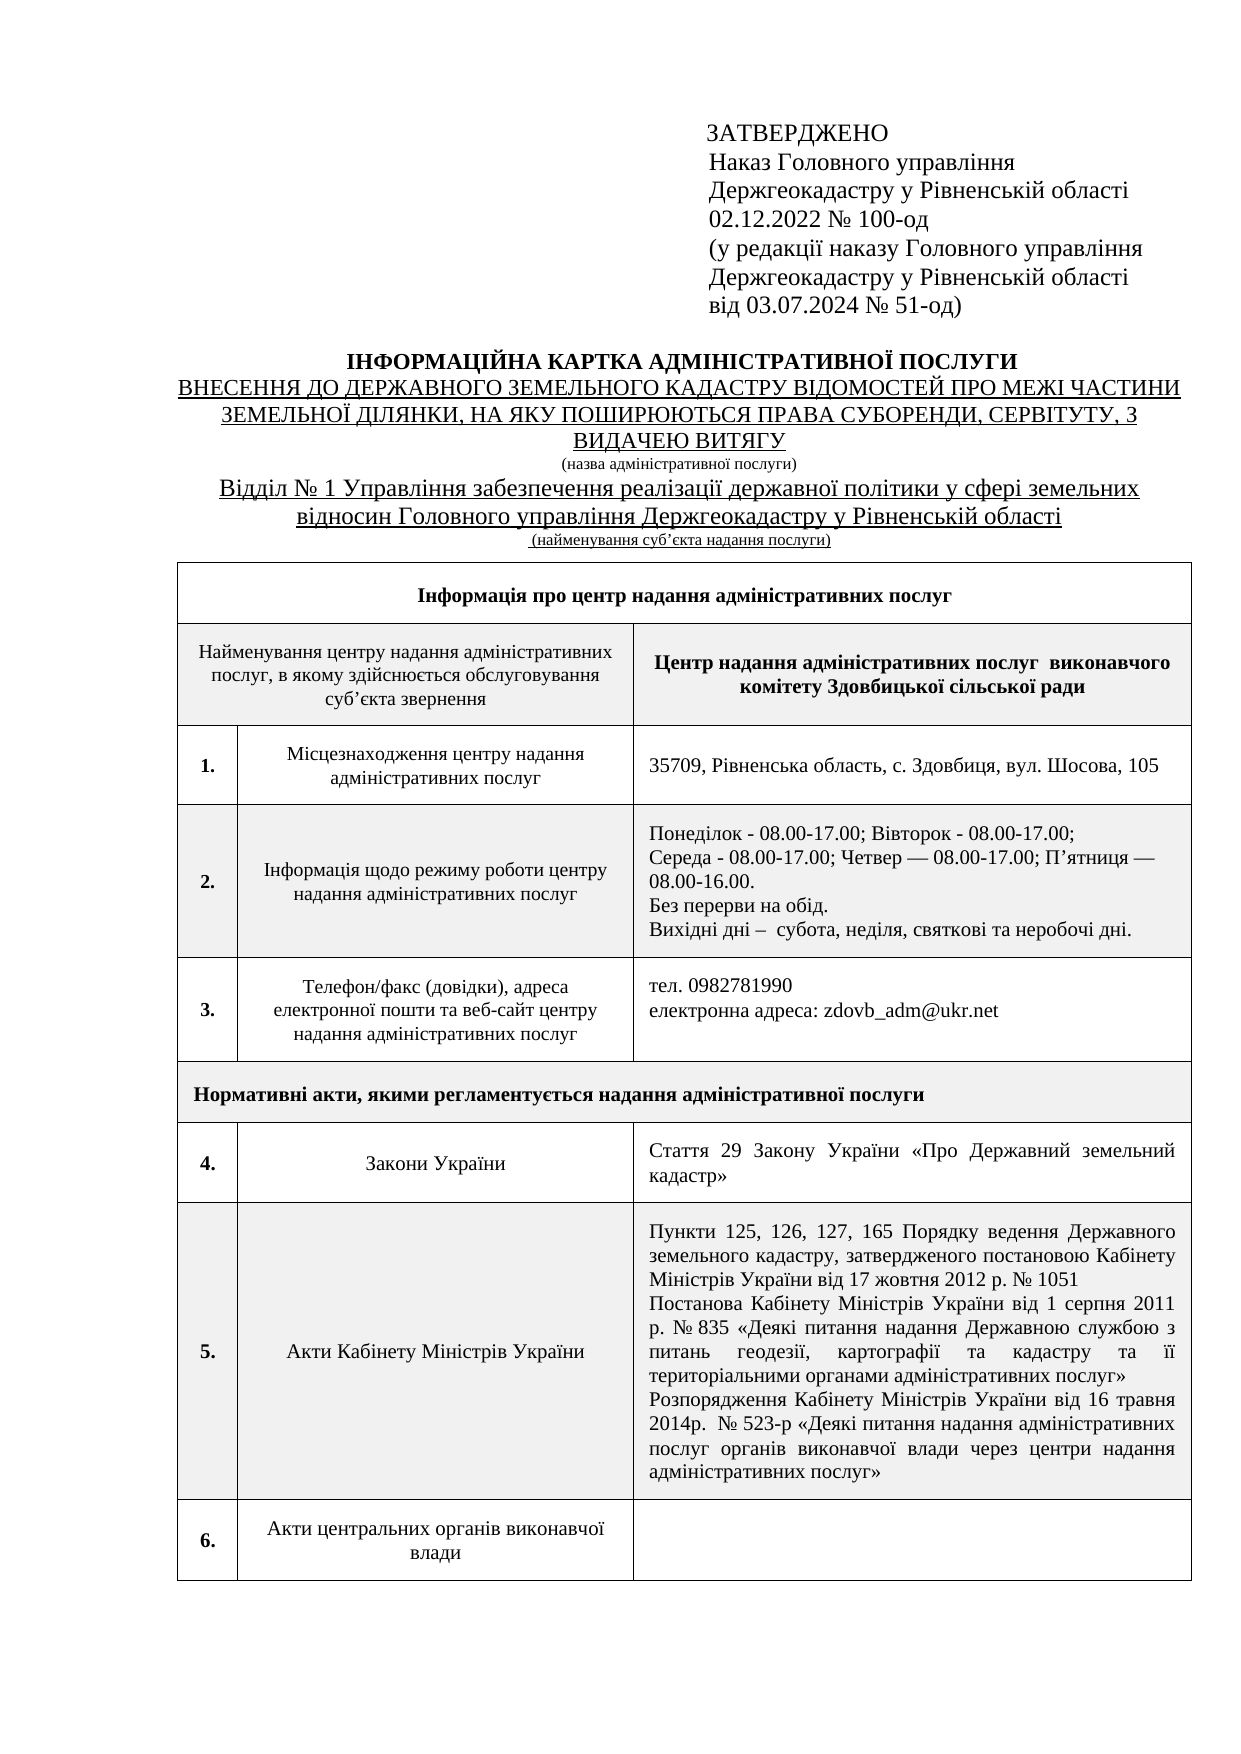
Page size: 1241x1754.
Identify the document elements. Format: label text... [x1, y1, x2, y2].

table_cell [634, 1500, 1191, 1579]
table_cell Акти Кабінету Міністрів України [238, 1203, 633, 1499]
table_cell Стаття 29 Закону України «Про Державний земельний кадастр» [634, 1123, 1191, 1202]
table_cell Закони України [238, 1123, 633, 1202]
table_cell Акти центральних органів виконавчої влади [238, 1500, 633, 1579]
table_cell Місцезнаходження центру надання адміністративних послуг [238, 726, 633, 804]
text ІНФОРМАЦІЙНА КАРТКА АДМІНІСТРАТИВНОЇ ПОСЛУГИ [177, 348, 1181, 374]
table_cell Нормативні акти, якими регламентується надання адміністративної послуги [178, 1062, 1191, 1122]
table_cell Найменування центру надання адміністративних послуг, в якому здійснюється обслуговування суб’єкта звернення [178, 624, 633, 725]
text 02.12.2022 № 100-од [709, 204, 1181, 233]
table_cell тел. 0982781990 електронна адреса: zdovb_adm@ukr.net [634, 958, 1191, 1061]
text Наказ Головного управління Держгеокадастру у Рівненській області [709, 147, 1181, 204]
text (у редакції наказу Головного управління Держгеокадастру у Рівненській області [709, 233, 1181, 291]
text ЗАТВЕРДЖЕНО [177, 118, 1181, 147]
table_cell 35709, Рівненська область, с. Здовбиця, вул. Шосова, 105 [634, 726, 1191, 804]
table_cell Центр надання адміністративних послуг виконавчого комітету Здовбицької сільської ради [634, 624, 1191, 725]
table_cell 3. [178, 958, 237, 1061]
table_cell Пункти 125, 126, 127, 165 Порядку ведення Державного земельного кадастру, затвердженого постановою Кабінету Міністрів України від 17 жовтня 2012 р. № 1051 Постанова Кабінету Міністрів України від 1 серпня 2011 р. № 835 «Деякі питання надання Державною службою з питань геодезії, картографії та кадастру та її територіальними органами адміністративних послуг» Розпорядження Кабінету Міністрів України від 16 травня 2014р. № 523-р «Деякі питання надання адміністративних послуг органів виконавчої влади через центри надання адміністративних послуг» [634, 1203, 1191, 1499]
table_cell 4. [178, 1123, 237, 1202]
table_cell 2. [178, 805, 237, 957]
text (назва адміністративної послуги) [177, 453, 1181, 473]
text ВНЕСЕННЯ ДО ДЕРЖАВНОГО ЗЕМЕЛЬНОГО КАДАСТРУ ВІДОМОСТЕЙ ПРО МЕЖІ ЧАСТИНИ ЗЕМЕЛЬНОЇ ДІЛЯНКИ, НА ЯКУ ПОШИРЮЮТЬСЯ ПРАВА СУБОРЕНДИ, СЕРВІТУТУ, З ВИДАЧЕЮ ВИТЯГУ [177, 374, 1181, 397]
text від 03.07.2024 № 51-од) [177, 291, 1181, 319]
text Відділ № 1 Управління забезпечення реалізації державної політики у сфері земельних відносин Головного управління Держгеокадастру у Рівненській області [177, 473, 1181, 530]
text ВНЕСЕННЯ ДО ДЕРЖАВНОГО ЗЕМЕЛЬНОГО КАДАСТРУ ВІДОМОСТЕЙ ПРО МЕЖІ ЧАСТИНИ ЗЕМЕЛЬНОЇ ДІЛЯНКИ, НА ЯКУ ПОШИРЮЮТЬСЯ ПРАВА СУБОРЕНДИ, СЕРВІТУТУ, З ВИДАЧЕЮ ВИТЯГУ [177, 398, 1181, 453]
text (найменування суб’єкта надання послуги) [177, 530, 1181, 549]
table_cell 1. [178, 726, 237, 804]
table_cell Понеділок - 08.00-17.00; Вівторок - 08.00-17.00; Середа - 08.00-17.00; Четвер — 08.00-17.00; П’ятниця — 08.00-16.00. Без перерви на обід. Вихідні дні – субота, неділя, святкові та неробочі дні. [634, 805, 1191, 957]
table_cell Телефон/факс (довідки), адреса електронної пошти та веб-сайт центру надання адміністративних послуг [238, 958, 633, 1061]
table_cell 5. [178, 1203, 237, 1499]
table_cell Інформація щодо режиму роботи центру надання адміністративних послуг [238, 805, 633, 957]
table_header Інформація про центр надання адміністративних послуг [178, 563, 1191, 622]
table_cell 6. [178, 1500, 237, 1579]
